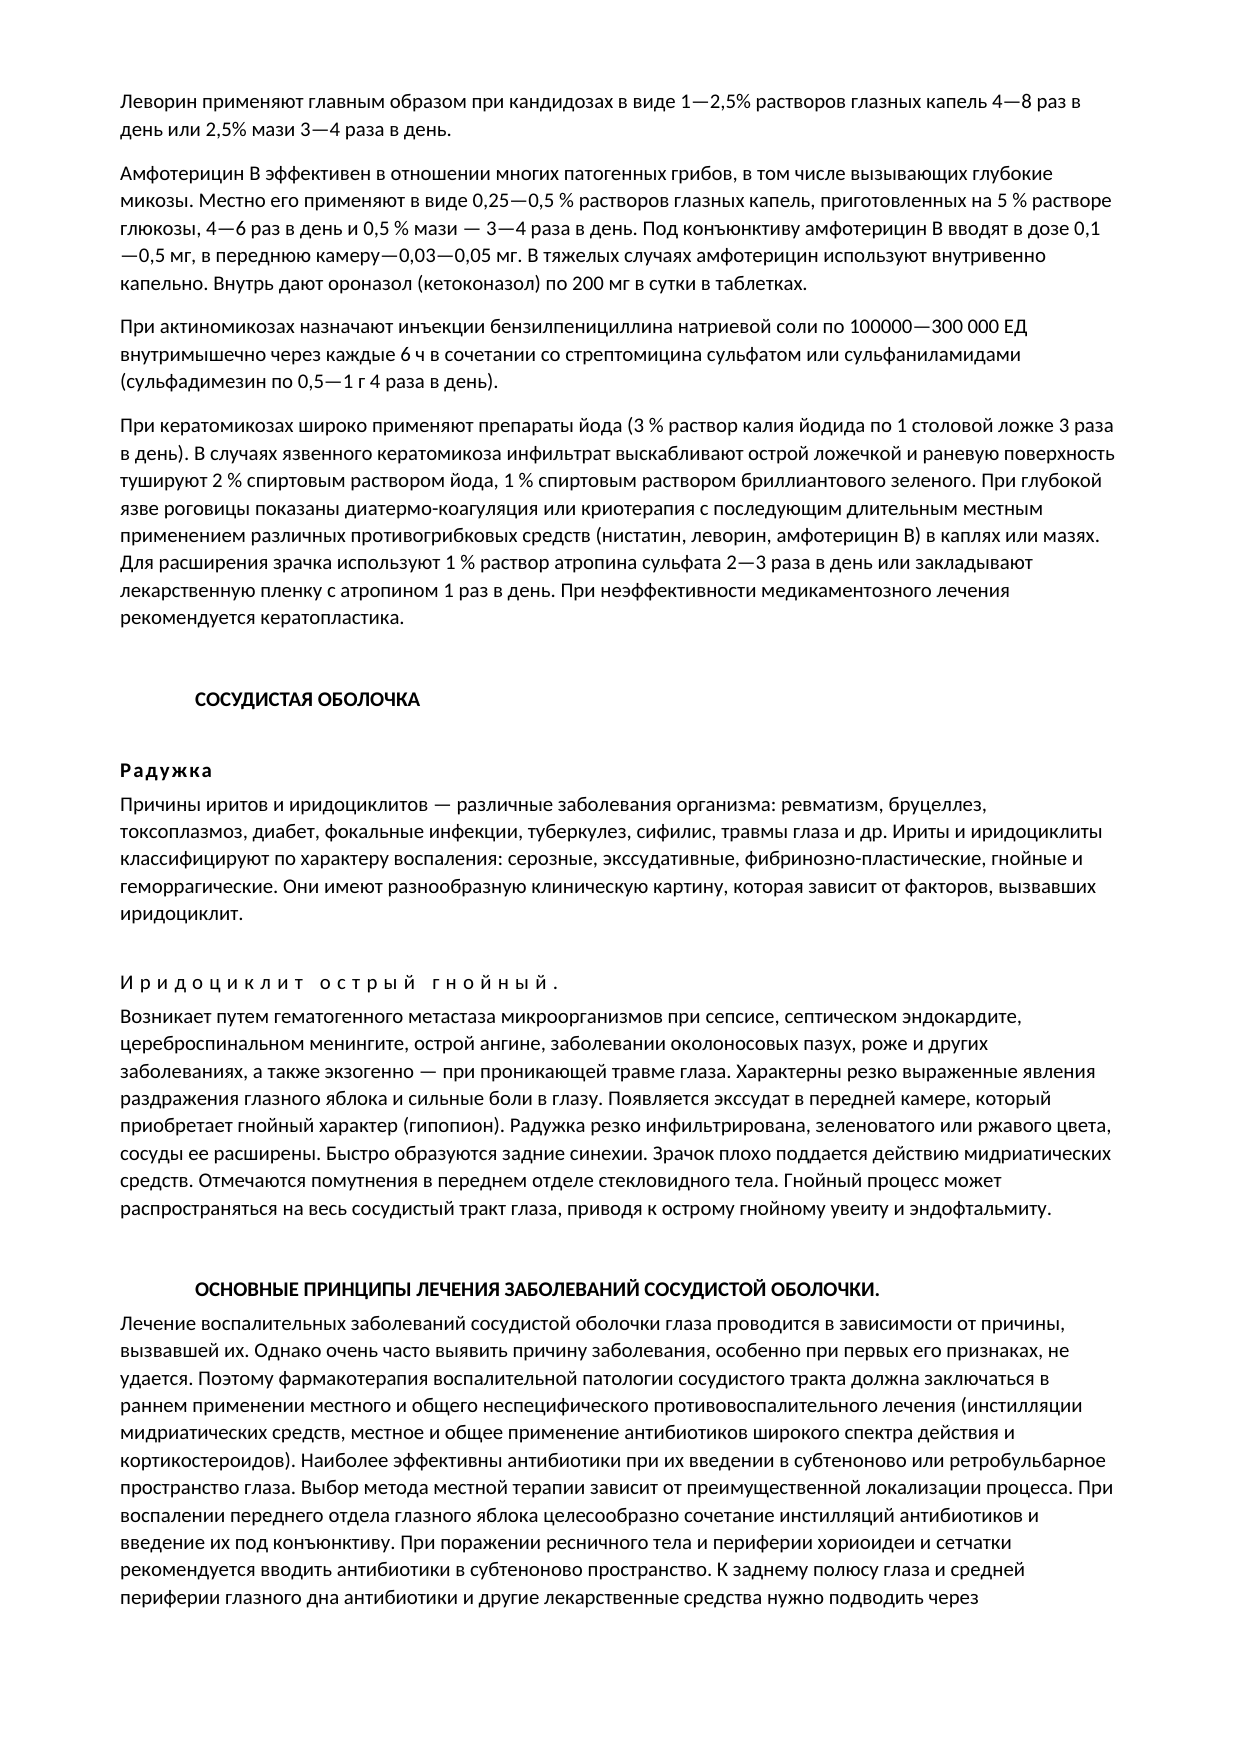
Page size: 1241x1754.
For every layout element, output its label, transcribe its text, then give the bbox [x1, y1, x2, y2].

subtitle Основные принципы лечения заболеваний сосудистой оболочки. [195, 1276, 1120, 1302]
subtitle Радужка [120, 757, 1120, 782]
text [120, 1310, 1120, 1609]
text Возникает путем гематогенного метастаза микроорганизмов при сепсисе, септическом эндокардите, цереброспинальном менингите, острой ангине, заболевании околоносовых пазух, роже и других заболеваниях, а также экзогенно — при проникающей травме глаза. Характерны резко выраженные явления раздражения глазного яблока и сильные боли в глазу. Появляется экссудат в передней камере, который приобретает гнойный характер (гипопион). Радужка резко инфильтрирована, зеленоватого или ржавого цвета, сосуды ее расширены. Быстро образуются задние синехии. Зрачок плохо поддается действию мидриатических средств. Отмечаются помутнения в переднем отделе стекловидного тела. Гнойный процесс может распространяться на весь сосудистый тракт глаза, приводя к острому гнойному увеиту и эндофтальмиту. [120, 1003, 1120, 1220]
text Леворин применяют главным образом при кандидозах в виде 1—2,5% растворов глазных капель 4—8 раз в день или 2,5% мази 3—4 раза в день. [120, 89, 1120, 141]
subtitle Иридоциклит острый гнойный. [120, 969, 1120, 995]
text При кератомикозах широко применяют препараты йода (3 % раствор калия йодида по 1 столовой ложке 3 раза в день). В случаях язвенного кератомикоза инфильтрат выскабливают острой ложечкой и раневую поверхность тушируют 2 % спиртовым раствором йода, 1 % спиртовым раствором бриллиантового зеленого. При глубокой язве роговицы показаны диатермо-коагуляция или криотерапия с последующим длительным местным применением различных противогрибковых средств (нистатин, леворин, амфотерицин В) в каплях или мазях. Для расширения зрачка используют 1 % раствор атропина сульфата 2—3 раза в день или закладывают лекарственную пленку с атропином 1 раз в день. При неэффективности медикаментозного лечения рекомендуется кератопластика. [120, 413, 1120, 630]
text При актиномикозах назначают инъекции бензилпенициллина натриевой соли по 100000—300 000 ЕД внутримышечно через каждые 6 ч в сочетании со стрептомицина сульфатом или сульфаниламидами (сульфадимезин по 0,5—1 г 4 раза в день). [120, 314, 1120, 394]
text Амфотерицин В эффективен в отношении многих патогенных грибов, в том числе вызывающих глубокие микозы. Местно его применяют в виде 0,25—0,5 % растворов глазных капель, приготовленных на 5 % растворе глюкозы, 4—6 раз в день и 0,5 % мази — 3—4 раза в день. Под конъюнктиву амфотерицин В вводят в дозе 0,1—0,5 мг, в переднюю камеру—0,03—0,05 мг. В тяжелых случаях амфотерицин используют внутривенно капельно. Внутрь дают ороназол (кетоконазол) по 200 мг в сутки в таблетках. [120, 160, 1120, 295]
subtitle Сосудистая оболочка [195, 686, 1120, 711]
text Причины иритов и иридоциклитов — различные заболевания организма: ревматизм, бруцеллез, токсоплазмоз, диабет, фокальные инфекции, туберкулез, сифилис, травмы глаза и др. Ириты и иридоциклиты классифицируют по характеру воспаления: серозные, экссудативные, фибринозно-пластические, гнойные и геморрагические. Они имеют разнообразную клиническую картину, которая зависит от факторов, вызвавших иридоциклит. [120, 791, 1120, 926]
